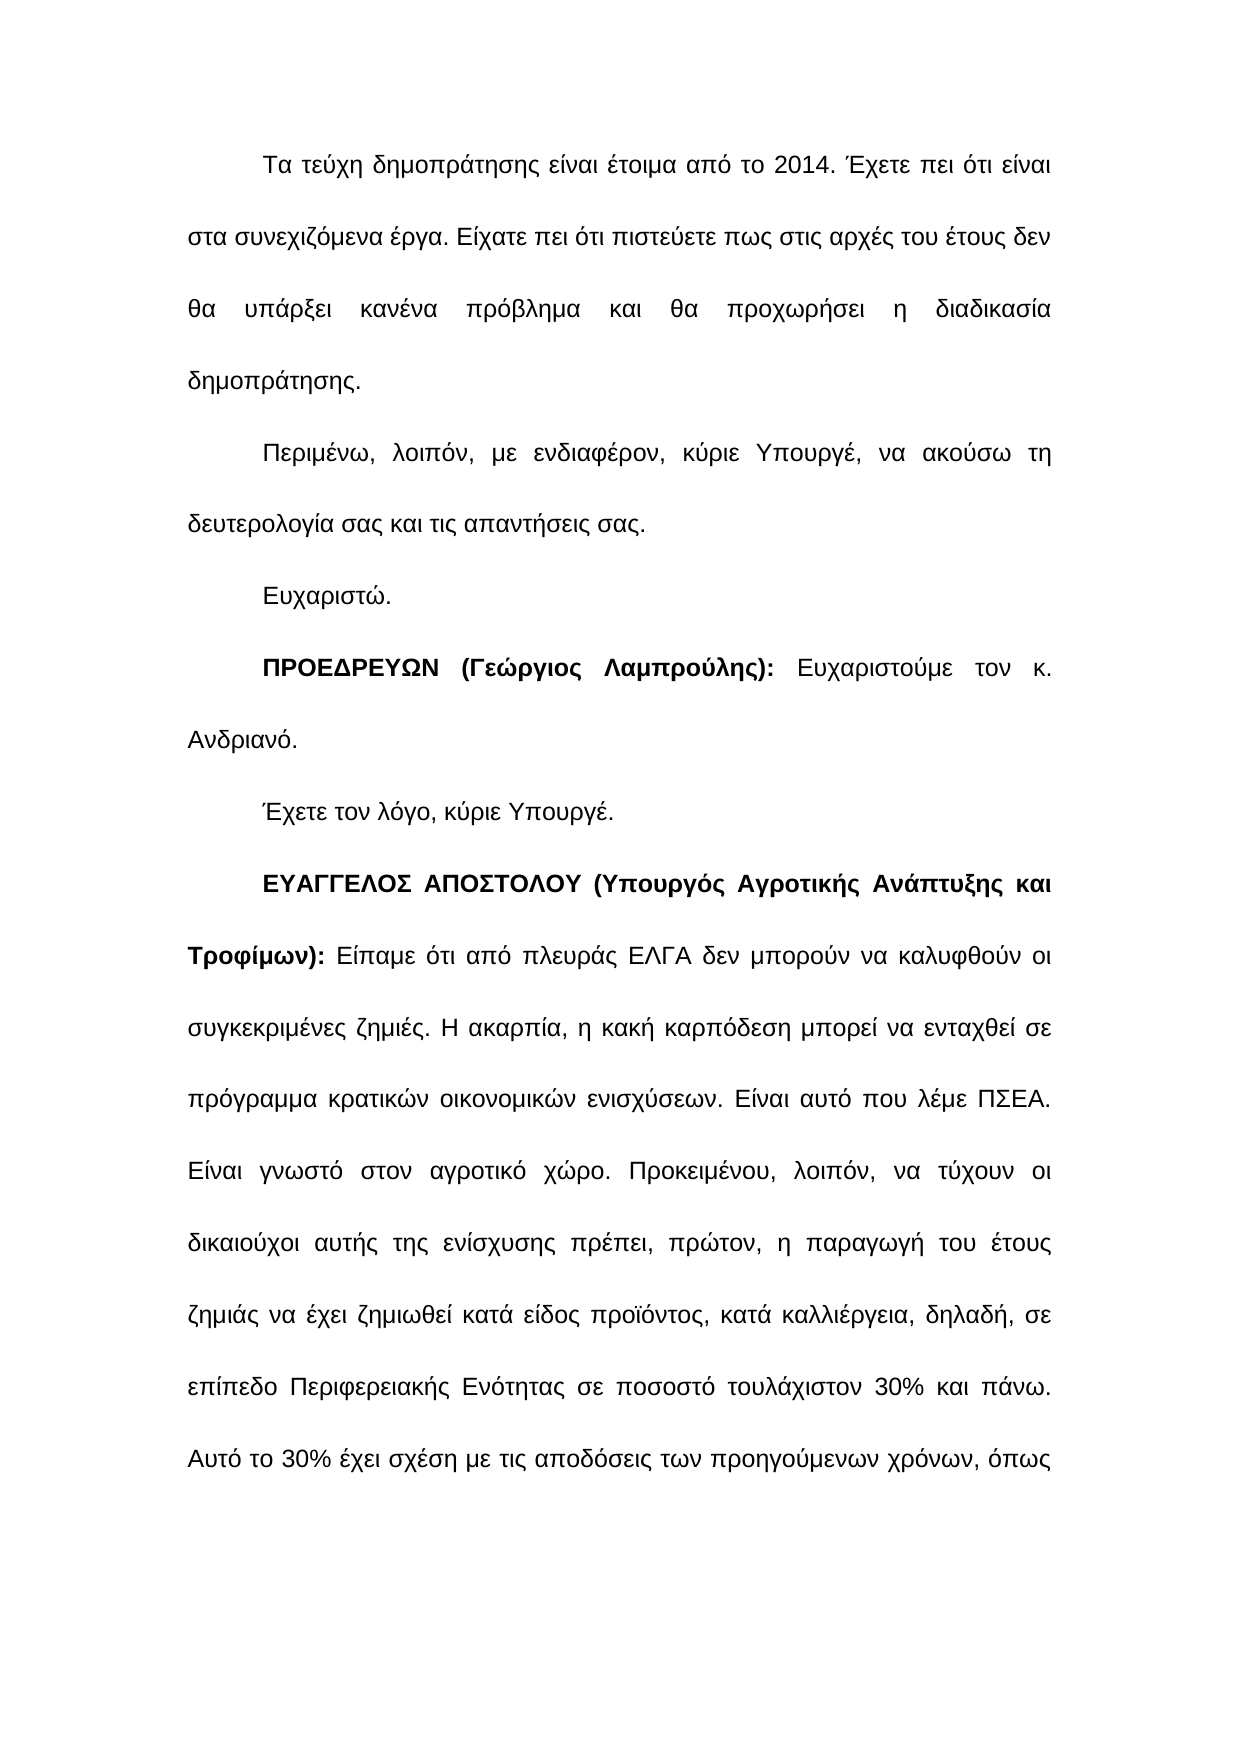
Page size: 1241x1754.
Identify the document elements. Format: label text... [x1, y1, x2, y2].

text Τα τεύχη δημοπράτησης είναι έτοιμα από το 2014. Έχετε πει ότι είναι στα συνεχιζόμενα έργα. Είχατε πει ότι πιστεύετε πως στις αρχές του έτους δεν θα υπάρξει κανένα πρόβλημα και θα προχωρήσει η διαδικασία δημοπράτησης. [187, 150, 1053, 394]
text Περιμένω, λοιπόν, με ενδιαφέρον, κύριε Υπουργέ, να ακούσω τη δευτερολογία σας και τις απαντήσεις σας. [187, 437, 1053, 538]
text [187, 869, 1053, 1472]
text ΠΡΟΕΔΡΕΥΩΝ (Γεώργιος Λαμπρούλης): Ευχαριστούμε τον κ. Ανδριανό. [187, 653, 1053, 754]
text Ευχαριστώ. [187, 581, 1053, 610]
text Έχετε τον λόγο, κύριε Υπουργέ. [187, 797, 1053, 826]
